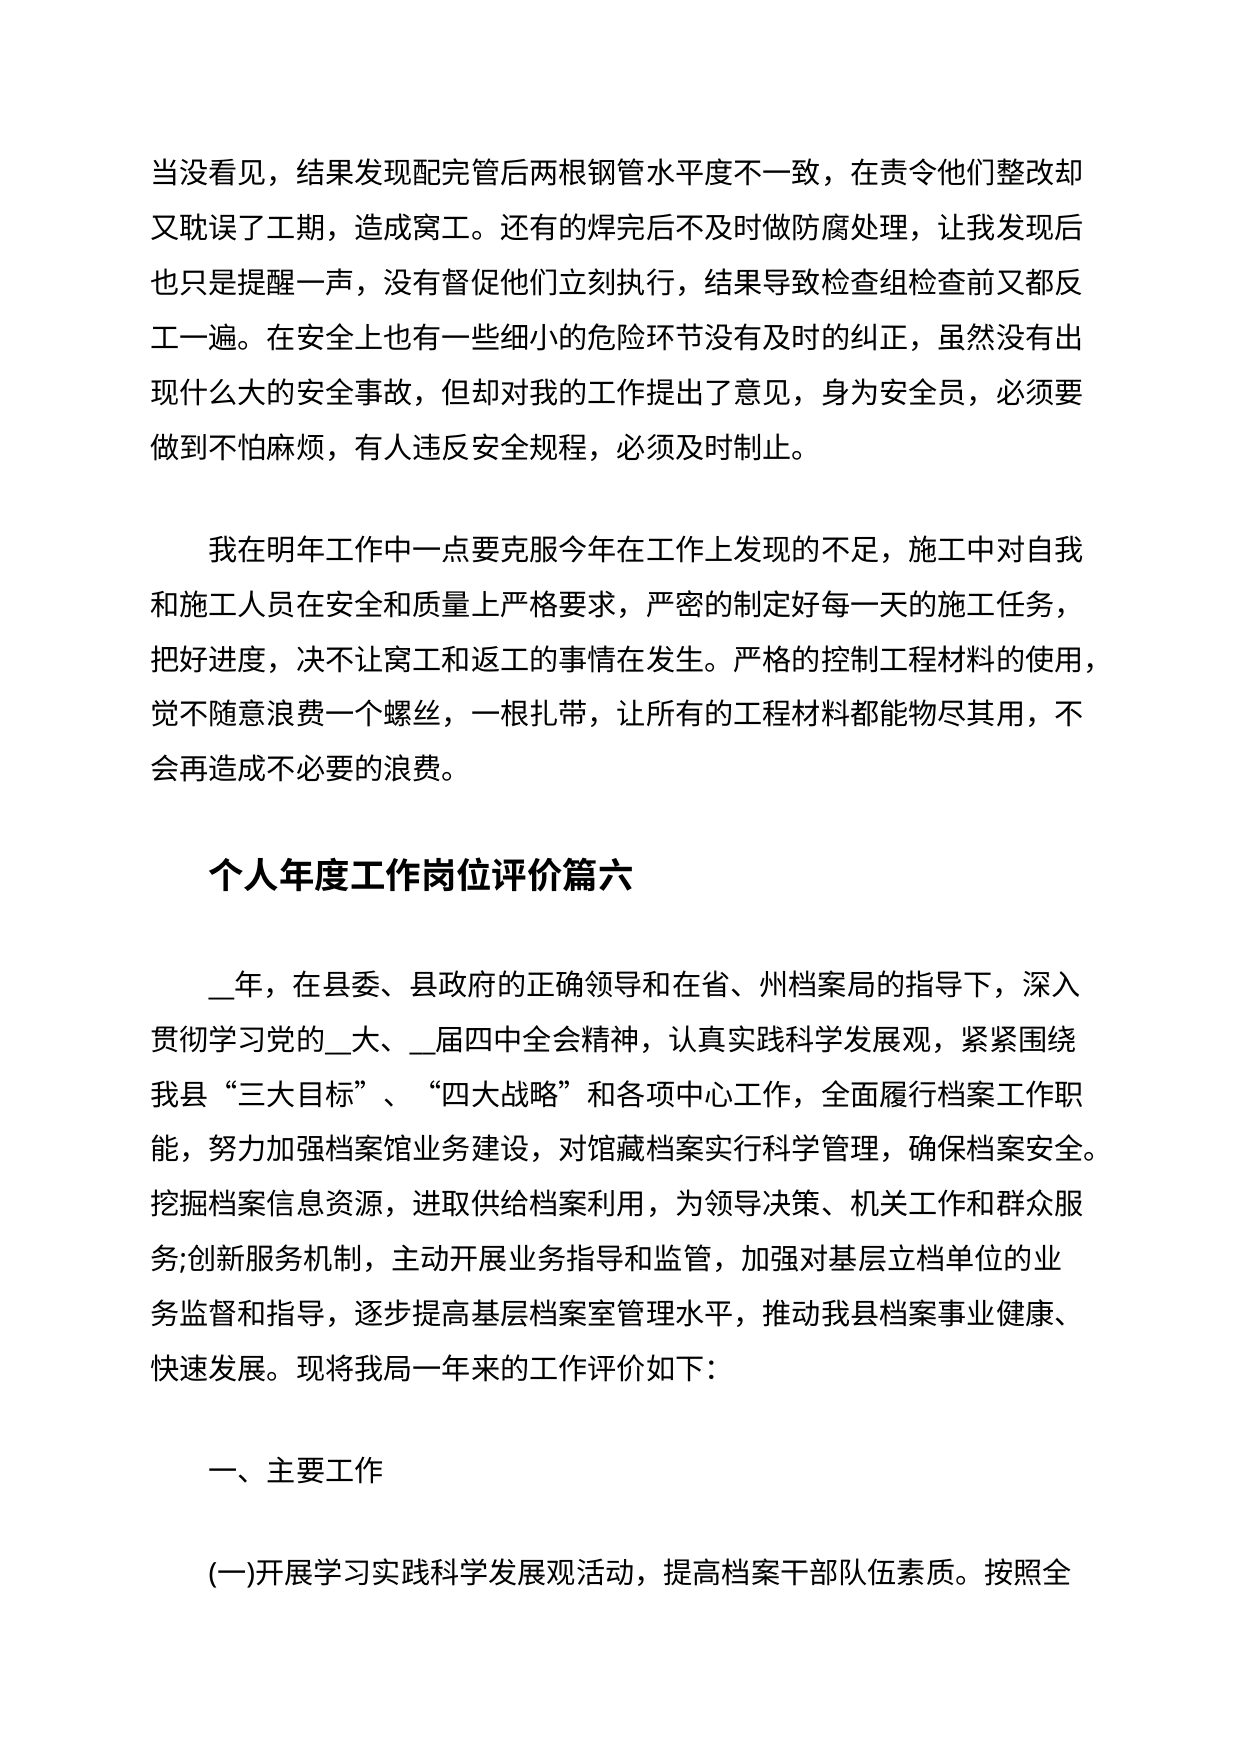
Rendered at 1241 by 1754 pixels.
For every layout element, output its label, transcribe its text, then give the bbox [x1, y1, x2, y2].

text 我在明年工作中一点要克服今年在工作上发现的不足，施工中对自我和施工人员在安全和质量上严格要求，严密的制定好每一天的施工任务，把好进度，决不让窝工和返工的事情在发生。严格的控制工程材料的使用，觉不随意浪费一个螺丝，一根扎带，让所有的工程材料都能物尽其用，不会再造成不必要的浪费。 [150, 526, 1090, 788]
text 一、主要工作 [150, 1447, 1090, 1490]
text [150, 1549, 1090, 1592]
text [150, 150, 1090, 467]
text __年，在县委、县政府的正确领导和在省、州档案局的指导下，深入贯彻学习党的__大、__届四中全会精神，认真实践科学发展观，紧紧围绕我县“三大目标”、“四大战略”和各项中心工作，全面履行档案工作职能，努力加强档案馆业务建设，对馆藏档案实行科学管理，确保档案安全。挖掘档案信息资源，进取供给档案利用，为领导决策、机关工作和群众服务;创新服务机制，主动开展业务指导和监管，加强对基层立档单位的业务监督和指导，逐步提高基层档案室管理水平，推动我县档案事业健康、快速发展。现将我局一年来的工作评价如下： [150, 961, 1090, 1388]
text 个人年度工作岗位评价篇六 [150, 848, 1090, 899]
